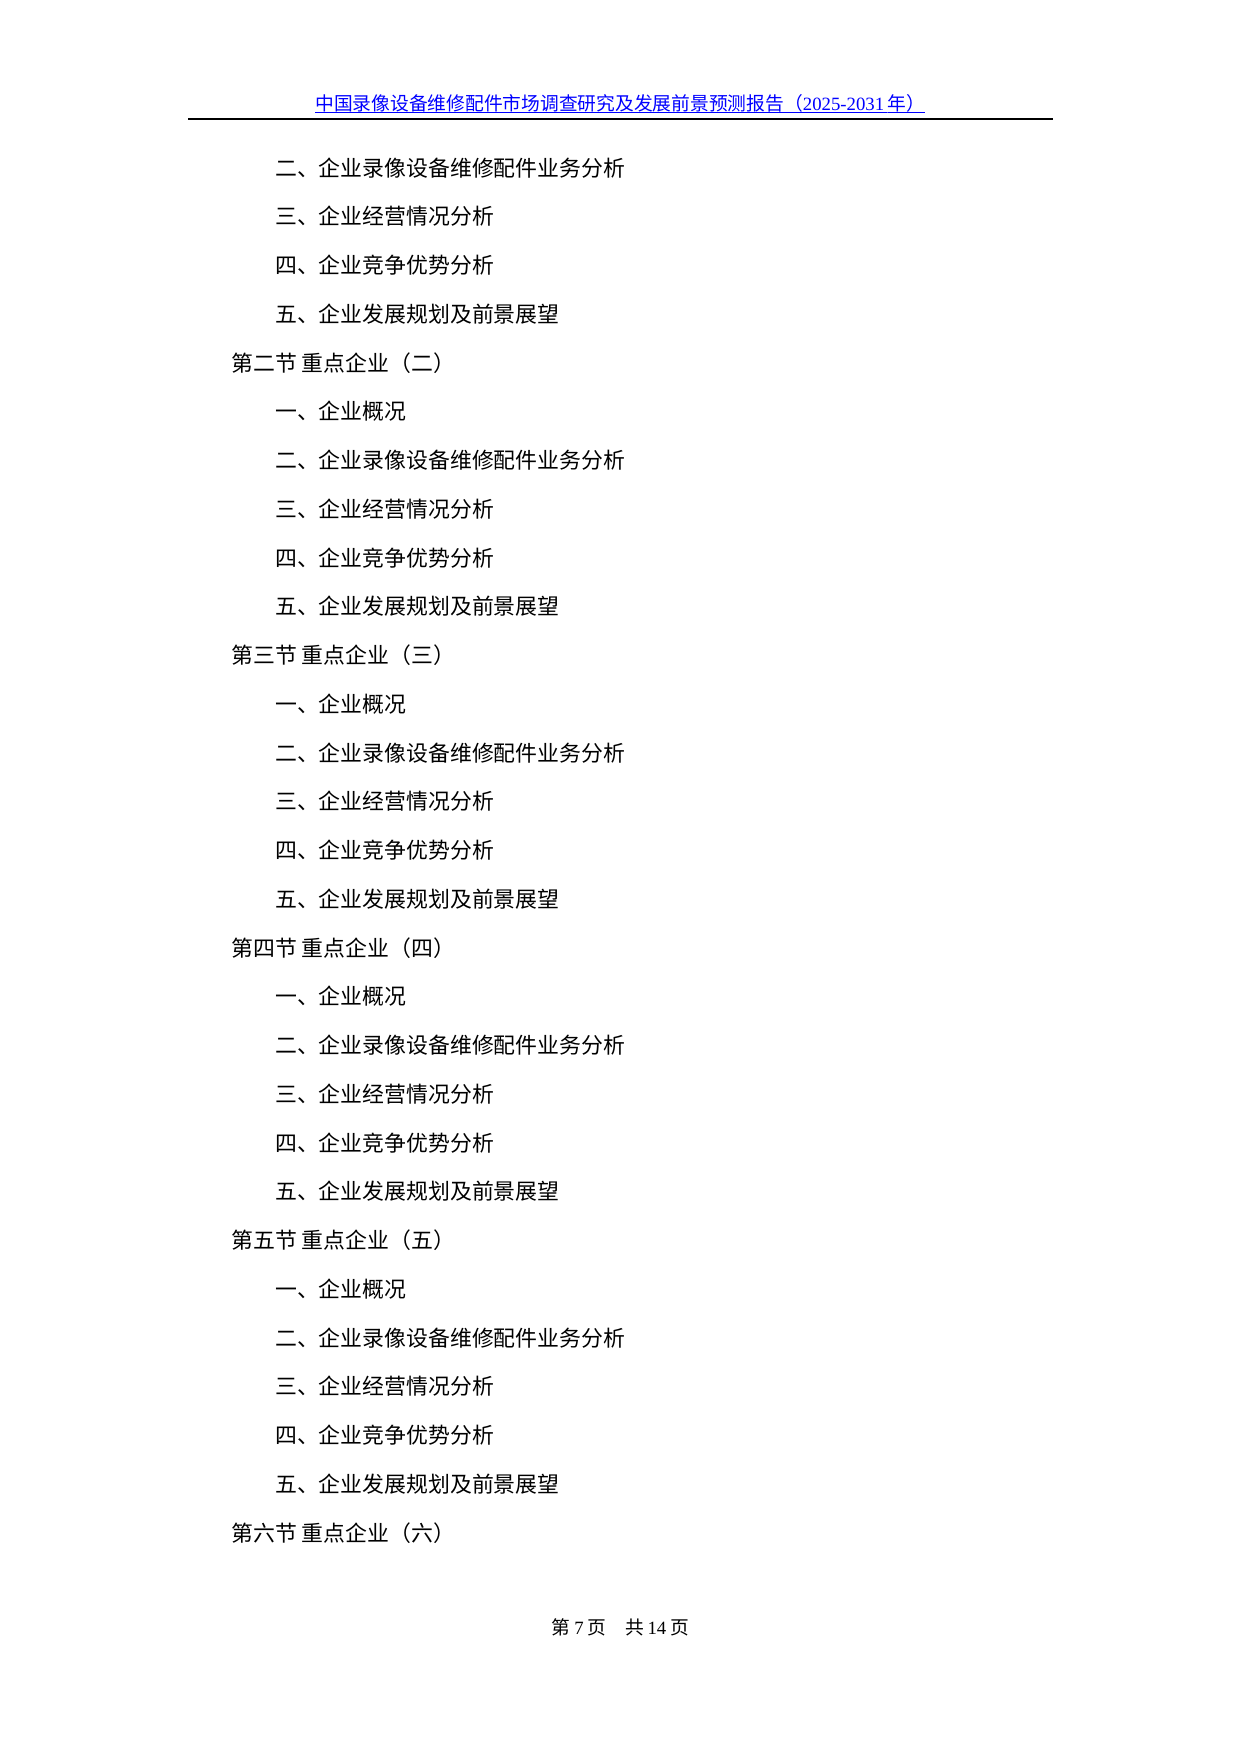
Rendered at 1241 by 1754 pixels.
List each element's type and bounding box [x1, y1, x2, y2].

text [187, 150, 1053, 1548]
